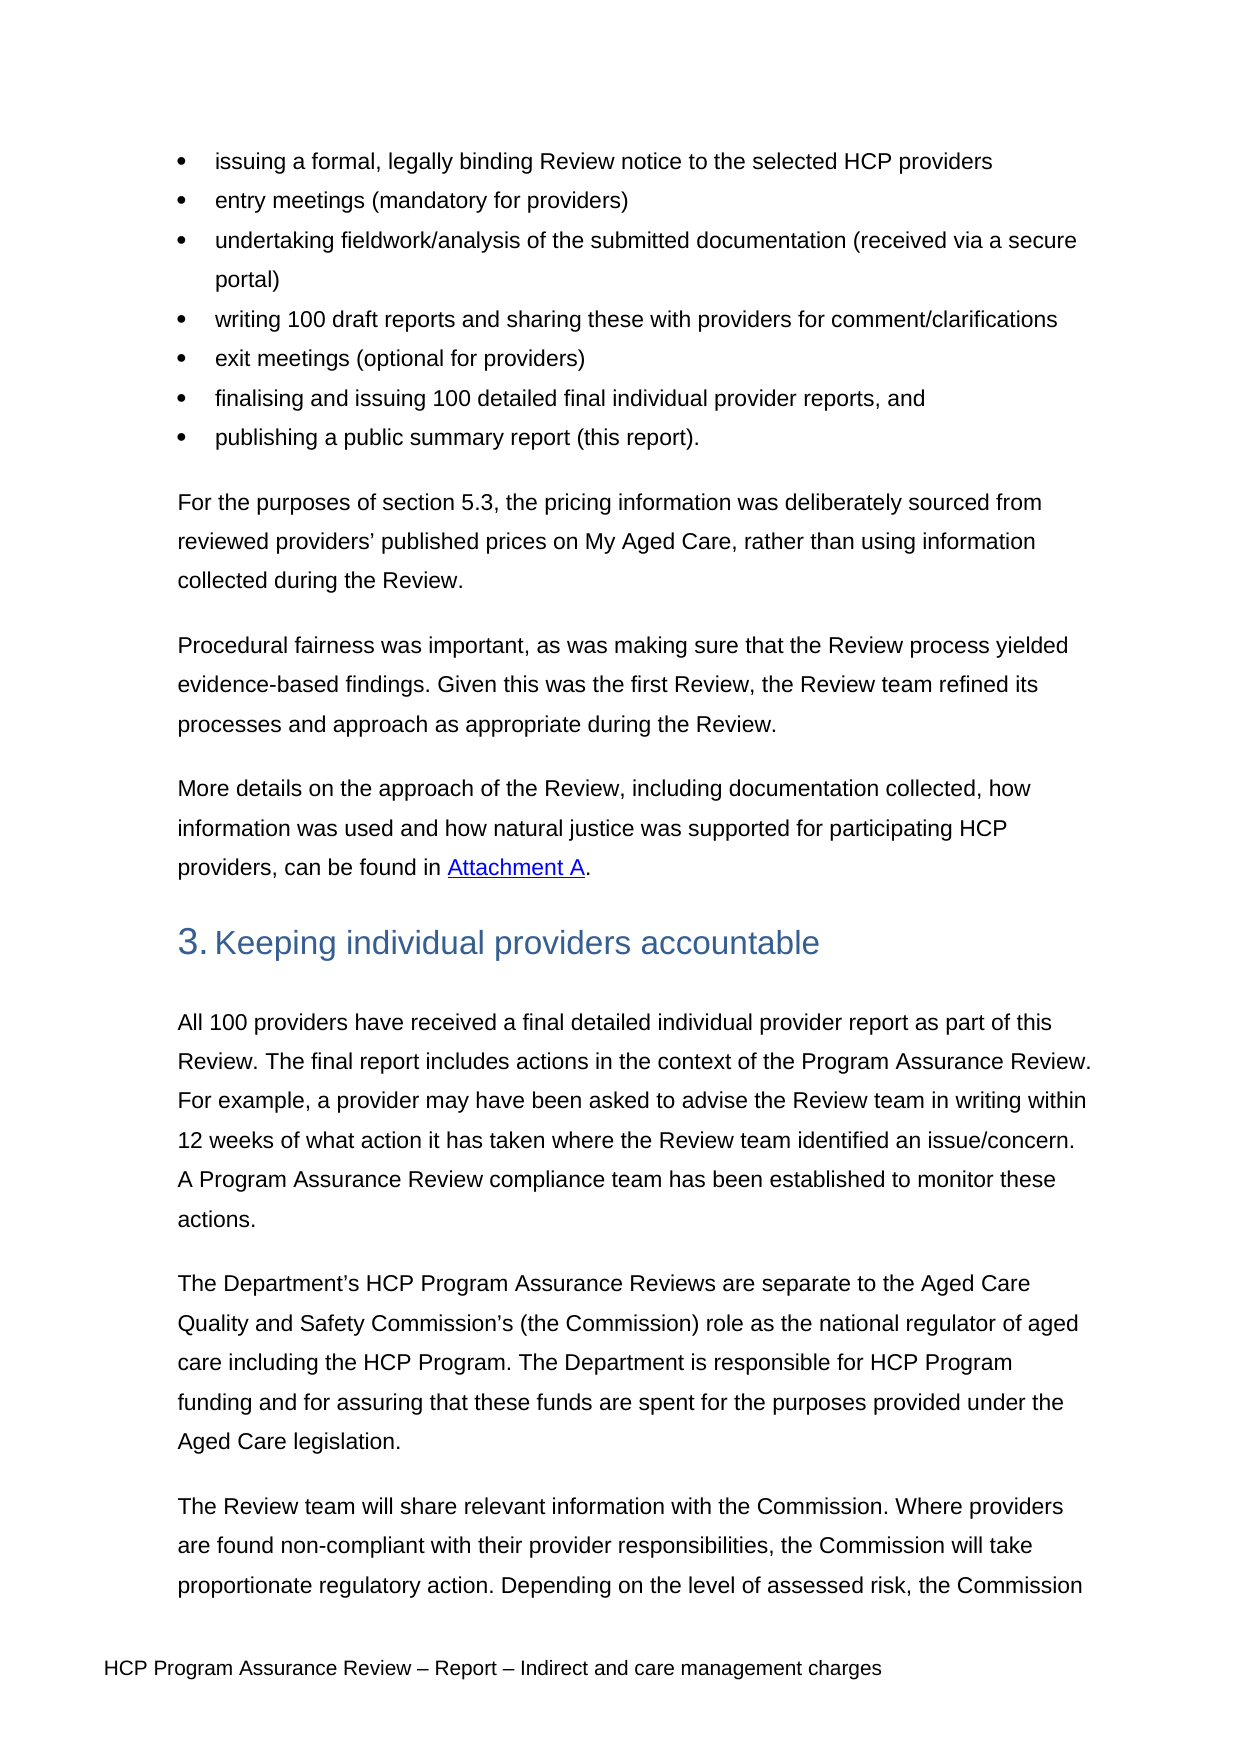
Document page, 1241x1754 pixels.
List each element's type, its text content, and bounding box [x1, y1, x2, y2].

list undertaking fieldwork/analysis of the submitted documentation (received via a secure portal) [177, 227, 1092, 292]
text Procedural fairness was important, as was making sure that the Review process yielded evidence-based findings. Given this was the first Review, the Review team refined its processes and approach as appropriate during the Review. [177, 632, 1092, 737]
list publishing a public summary report (this report). [177, 424, 1092, 450]
list entry meetings (mandatory for providers) [177, 187, 1092, 213]
list finalising and issuing 100 detailed final individual provider reports, and [177, 384, 1092, 411]
text The Department’s HCP Program Assurance Reviews are separate to the Aged Care Quality and Safety Commission’s (the Commission) role as the national regulator of aged care including the HCP Program. The Department is responsible for HCP Program funding and for assuring that these funds are spent for the purposes provided under the Aged Care legislation. [177, 1270, 1092, 1455]
list issuing a formal, legally binding Review notice to the selected HCP providers [177, 148, 1092, 174]
subtitle Keeping individual providers accountable [177, 919, 1092, 962]
text For the purposes of section 5.3, the pricing information was deliberately sourced from reviewed providers’ published prices on My Aged Care, rather than using information collected during the Review. [177, 488, 1092, 594]
list exit meetings (optional for providers) [177, 345, 1092, 371]
text More details on the approach of the Review, including documentation collected, how information was used and how natural justice was supported for participating HCP providers, can be found in Attachment A. [177, 775, 1092, 881]
list writing 100 draft reports and sharing these with providers for comment/clarifications [177, 306, 1092, 332]
text All 100 providers have received a final detailed individual provider report as part of this Review. The final report includes actions in the context of the Program Assurance Review. For example, a provider may have been asked to advise the Review team in writing within 12 weeks of what action it has taken where the Review team identified an issue/concern. A Program Assurance Review compliance team has been established to monitor these actions. [177, 1008, 1092, 1232]
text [177, 1493, 1092, 1598]
